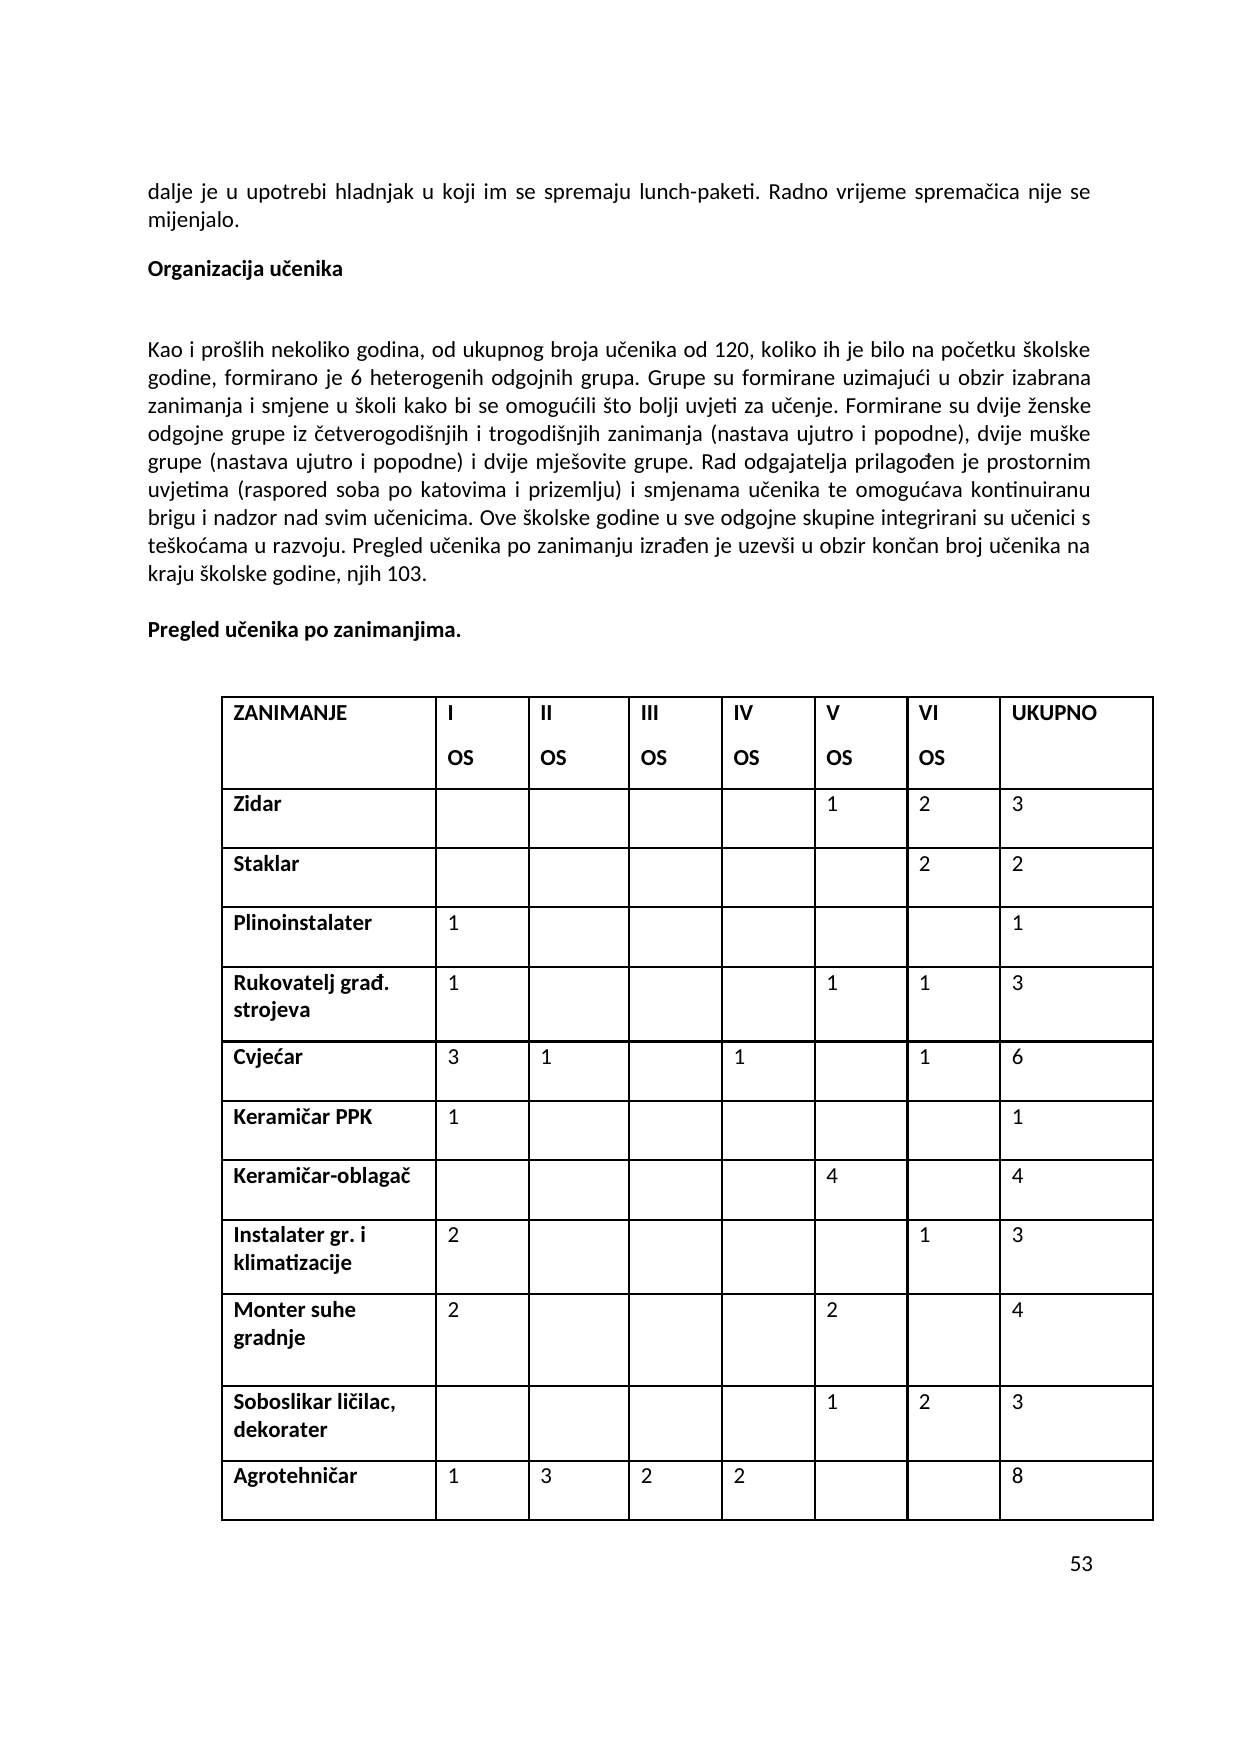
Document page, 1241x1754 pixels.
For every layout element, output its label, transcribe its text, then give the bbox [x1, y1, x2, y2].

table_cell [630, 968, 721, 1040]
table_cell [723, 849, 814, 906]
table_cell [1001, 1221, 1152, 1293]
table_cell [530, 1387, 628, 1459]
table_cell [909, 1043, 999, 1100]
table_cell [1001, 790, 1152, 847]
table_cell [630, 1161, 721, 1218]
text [148, 177, 1093, 233]
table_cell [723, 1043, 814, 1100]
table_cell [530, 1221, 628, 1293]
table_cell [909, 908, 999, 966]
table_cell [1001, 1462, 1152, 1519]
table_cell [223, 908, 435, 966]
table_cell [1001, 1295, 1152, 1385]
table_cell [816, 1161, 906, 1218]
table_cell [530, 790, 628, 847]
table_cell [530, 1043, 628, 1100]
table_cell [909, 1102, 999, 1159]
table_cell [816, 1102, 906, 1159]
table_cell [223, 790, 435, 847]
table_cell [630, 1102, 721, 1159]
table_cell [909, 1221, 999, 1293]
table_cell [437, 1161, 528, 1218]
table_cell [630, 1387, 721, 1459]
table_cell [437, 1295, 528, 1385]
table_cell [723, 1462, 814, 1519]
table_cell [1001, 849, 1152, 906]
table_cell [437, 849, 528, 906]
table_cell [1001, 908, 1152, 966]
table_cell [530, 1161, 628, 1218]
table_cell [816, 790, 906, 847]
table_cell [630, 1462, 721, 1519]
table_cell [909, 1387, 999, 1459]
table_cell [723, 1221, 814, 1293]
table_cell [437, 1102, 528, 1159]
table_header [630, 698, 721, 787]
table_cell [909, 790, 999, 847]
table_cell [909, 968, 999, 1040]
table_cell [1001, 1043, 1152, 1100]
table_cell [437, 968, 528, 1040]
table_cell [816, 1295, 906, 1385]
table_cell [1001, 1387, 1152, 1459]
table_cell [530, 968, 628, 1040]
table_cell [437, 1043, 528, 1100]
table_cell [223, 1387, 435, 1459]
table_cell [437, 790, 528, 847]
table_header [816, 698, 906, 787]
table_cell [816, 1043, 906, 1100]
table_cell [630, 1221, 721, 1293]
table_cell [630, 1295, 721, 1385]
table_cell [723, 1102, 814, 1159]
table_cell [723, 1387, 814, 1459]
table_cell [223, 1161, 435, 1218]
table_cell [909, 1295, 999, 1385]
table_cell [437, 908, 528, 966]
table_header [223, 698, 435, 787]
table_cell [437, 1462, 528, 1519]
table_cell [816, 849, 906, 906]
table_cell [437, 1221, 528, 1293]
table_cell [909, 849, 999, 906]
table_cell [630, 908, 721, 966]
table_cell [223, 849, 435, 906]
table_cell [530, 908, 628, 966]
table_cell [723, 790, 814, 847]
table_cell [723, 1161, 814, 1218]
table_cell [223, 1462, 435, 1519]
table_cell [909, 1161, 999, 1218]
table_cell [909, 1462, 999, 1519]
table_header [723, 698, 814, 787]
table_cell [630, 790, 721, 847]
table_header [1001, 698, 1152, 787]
text Pregled učenika po zanimanjima. [148, 615, 1093, 643]
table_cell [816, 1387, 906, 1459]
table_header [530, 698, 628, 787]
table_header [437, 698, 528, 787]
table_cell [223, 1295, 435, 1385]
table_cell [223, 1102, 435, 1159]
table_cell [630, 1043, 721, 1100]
text Kao i prošlih nekoliko godina, od ukupnog broja učenika od 120, koliko ih je bilo na početku školske godine, formirano je 6 heterogenih odgojnih grupa. Grupe su formirane uzimajući u obzir izabrana zanimanja i smjene u školi kako bi se omogućili što bolji uvjeti za učenje. Formirane su dvije ženske odgojne grupe iz četverogodišnjih i trogodišnjih zanimanja (nastava ujutro i popodne), dvije muške grupe (nastava ujutro i popodne) i dvije mješovite grupe. Rad odgajatelja prilagođen je prostornim uvjetima (raspored soba po katovima i prizemlju) i smjenama učenika te omogućava kontinuiranu brigu i nadzor nad svim učenicima. Ove školske godine u sve odgojne skupine integrirani su učenici s teškoćama u razvoju. Pregled učenika po zanimanju izrađen je uzevši u obzir končan broj učenika na kraju školske godine, njih 103. [148, 335, 1093, 587]
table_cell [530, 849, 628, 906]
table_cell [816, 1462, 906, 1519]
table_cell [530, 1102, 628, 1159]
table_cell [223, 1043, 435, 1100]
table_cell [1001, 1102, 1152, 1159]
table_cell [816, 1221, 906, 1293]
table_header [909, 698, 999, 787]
text Organizacija učenika [148, 254, 1093, 282]
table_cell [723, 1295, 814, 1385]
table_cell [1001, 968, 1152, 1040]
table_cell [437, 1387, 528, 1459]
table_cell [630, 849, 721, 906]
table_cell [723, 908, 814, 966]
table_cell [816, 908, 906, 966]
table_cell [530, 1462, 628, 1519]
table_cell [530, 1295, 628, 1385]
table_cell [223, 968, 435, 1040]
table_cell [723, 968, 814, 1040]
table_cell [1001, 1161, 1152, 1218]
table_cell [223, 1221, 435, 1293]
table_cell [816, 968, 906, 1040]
